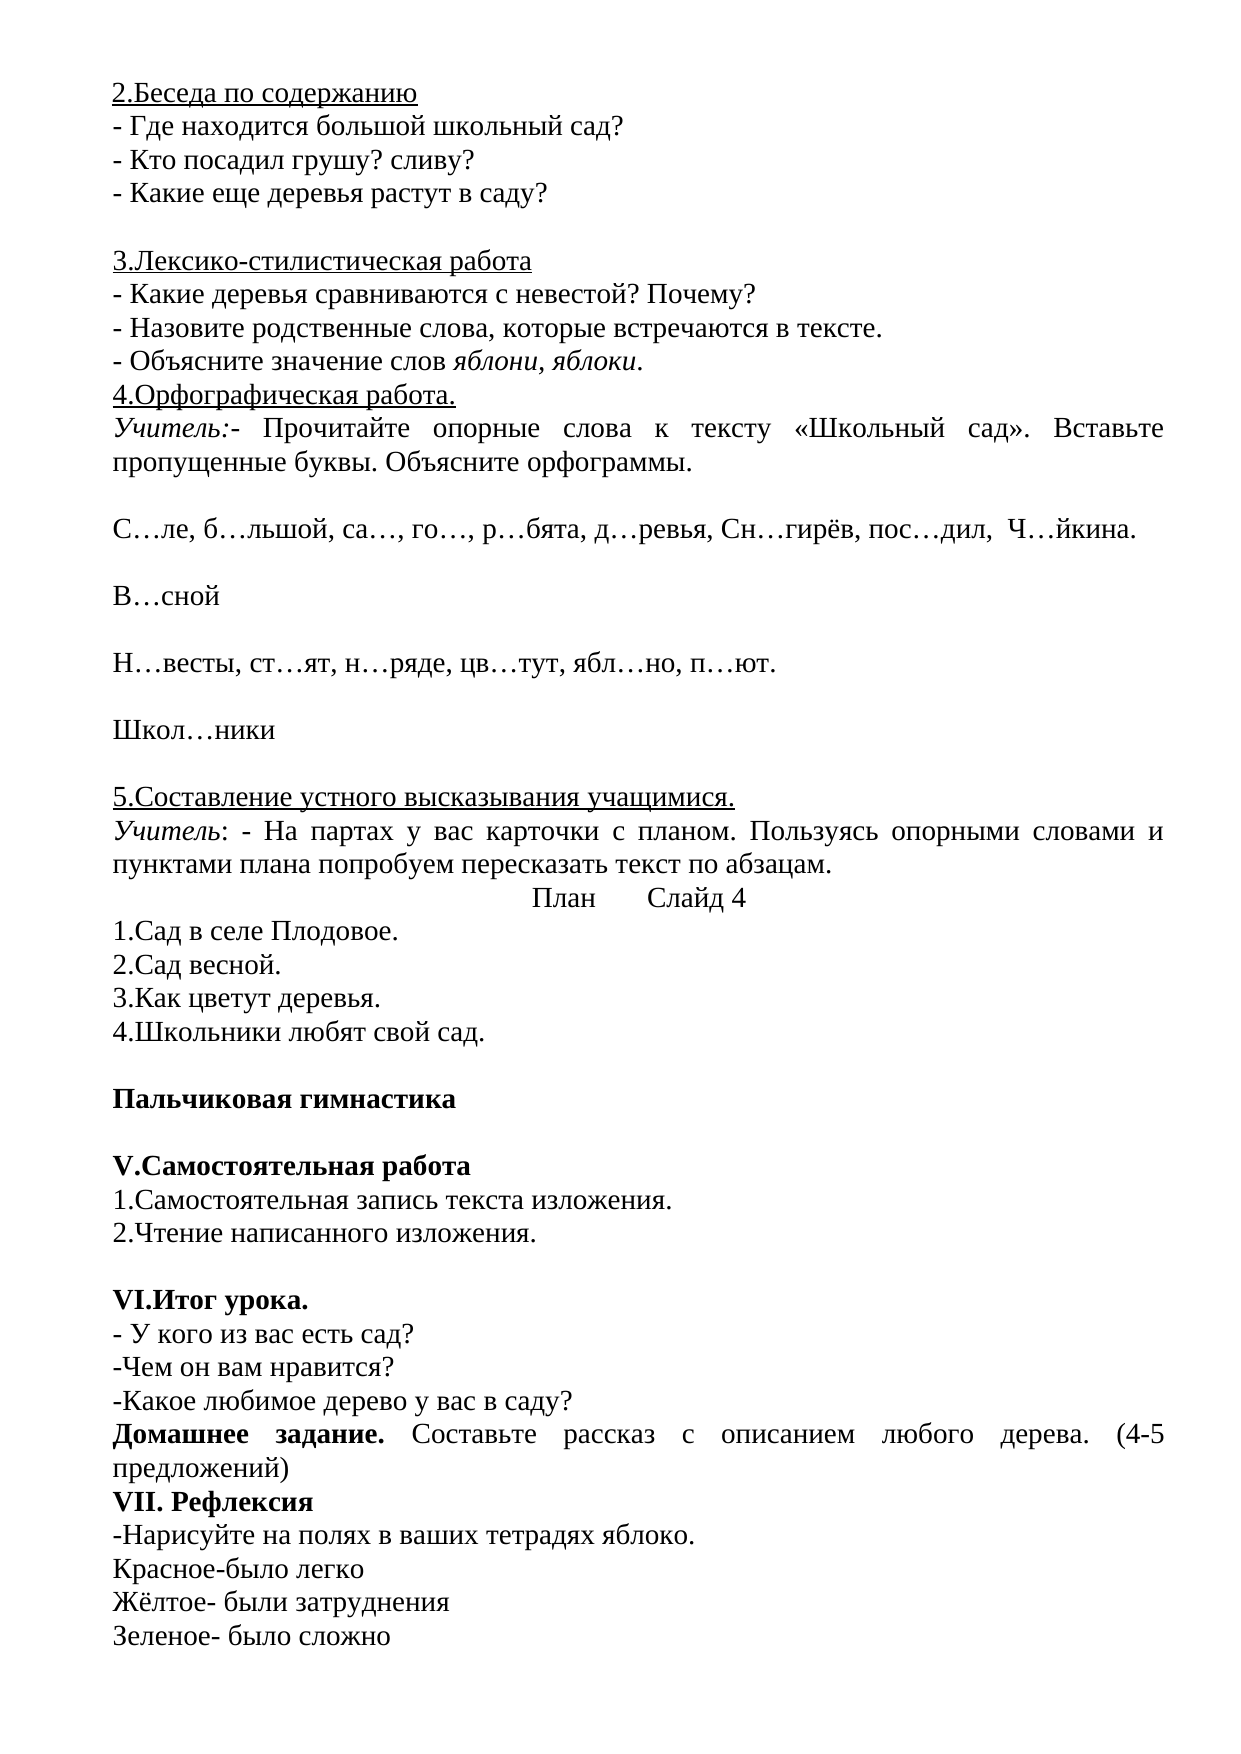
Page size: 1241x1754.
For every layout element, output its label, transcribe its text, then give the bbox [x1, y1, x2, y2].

text VII. Рефлексия [112, 1484, 1165, 1517]
text - Объясните значение слов яблони, яблоки. [112, 343, 1165, 377]
text - Какие еще деревья растут в саду? [112, 176, 1165, 209]
text Зеленое- было сложно [112, 1618, 1165, 1651]
text Домашнее задание. Составьте рассказ с описанием любого дерева. (4-5 предложений) [112, 1417, 1165, 1484]
text VI.Итог урока. [112, 1282, 1165, 1316]
text - Назовите родственные слова, которые встречаются в тексте. [112, 310, 1165, 343]
text -Нарисуйте на полях в ваших тетрадях яблоко. [112, 1517, 1165, 1551]
text 3.Как цветут деревья. [112, 981, 1165, 1014]
text - У кого из вас есть сад? [112, 1316, 1165, 1349]
text С…ле, б…льшой, са…, го…, р…бята, д…ревья, Сн…гирёв, пос…дил, Ч…йкина. [112, 511, 1165, 544]
text 2.Сад весной. [112, 947, 1165, 981]
text 1.Самостоятельная запись текста изложения. [112, 1182, 1165, 1215]
text Красное-было легко [112, 1551, 1165, 1584]
text 5.Составление устного высказывания учащимися. [112, 779, 1165, 813]
text - Какие деревья сравниваются с невестой? Почему? [112, 276, 1165, 310]
text -Какое любимое дерево у вас в саду? [112, 1383, 1165, 1417]
text 2.Беседа по содержанию [75, 75, 1165, 108]
text Н…весты, ст…ят, н…ряде, цв…тут, ябл…но, п…ют. [112, 645, 1165, 679]
text Школ…ники [112, 712, 1165, 746]
text 4.Орфографическая работа. [112, 377, 1165, 410]
text Жёлтое- были затруднения [112, 1584, 1165, 1618]
text План Слайд 4 [112, 880, 1165, 913]
text Учитель:- Прочитайте опорные слова к тексту «Школьный сад». Вставьте пропущенные буквы. Объясните орфограммы. [112, 410, 1165, 477]
text Учитель: - На партах у вас карточки с планом. Пользуясь опорными словами и пунктами плана попробуем пересказать текст по абзацам. [112, 813, 1165, 880]
text 3.Лексико-стилистическая работа [112, 243, 1165, 276]
text 1.Сад в селе Плодовое. [112, 913, 1165, 947]
text - Кто посадил грушу? сливу? [112, 142, 1165, 176]
text Пальчиковая гимнастика [112, 1081, 1165, 1115]
text V.Самостоятельная работа [112, 1148, 1165, 1182]
text 4.Школьники любят свой сад. [112, 1014, 1165, 1048]
text В…сной [112, 578, 1165, 612]
text - Где находится большой школьный сад? [112, 108, 1165, 142]
text 2.Чтение написанного изложения. [112, 1215, 1165, 1249]
text -Чем он вам нравится? [112, 1349, 1165, 1383]
